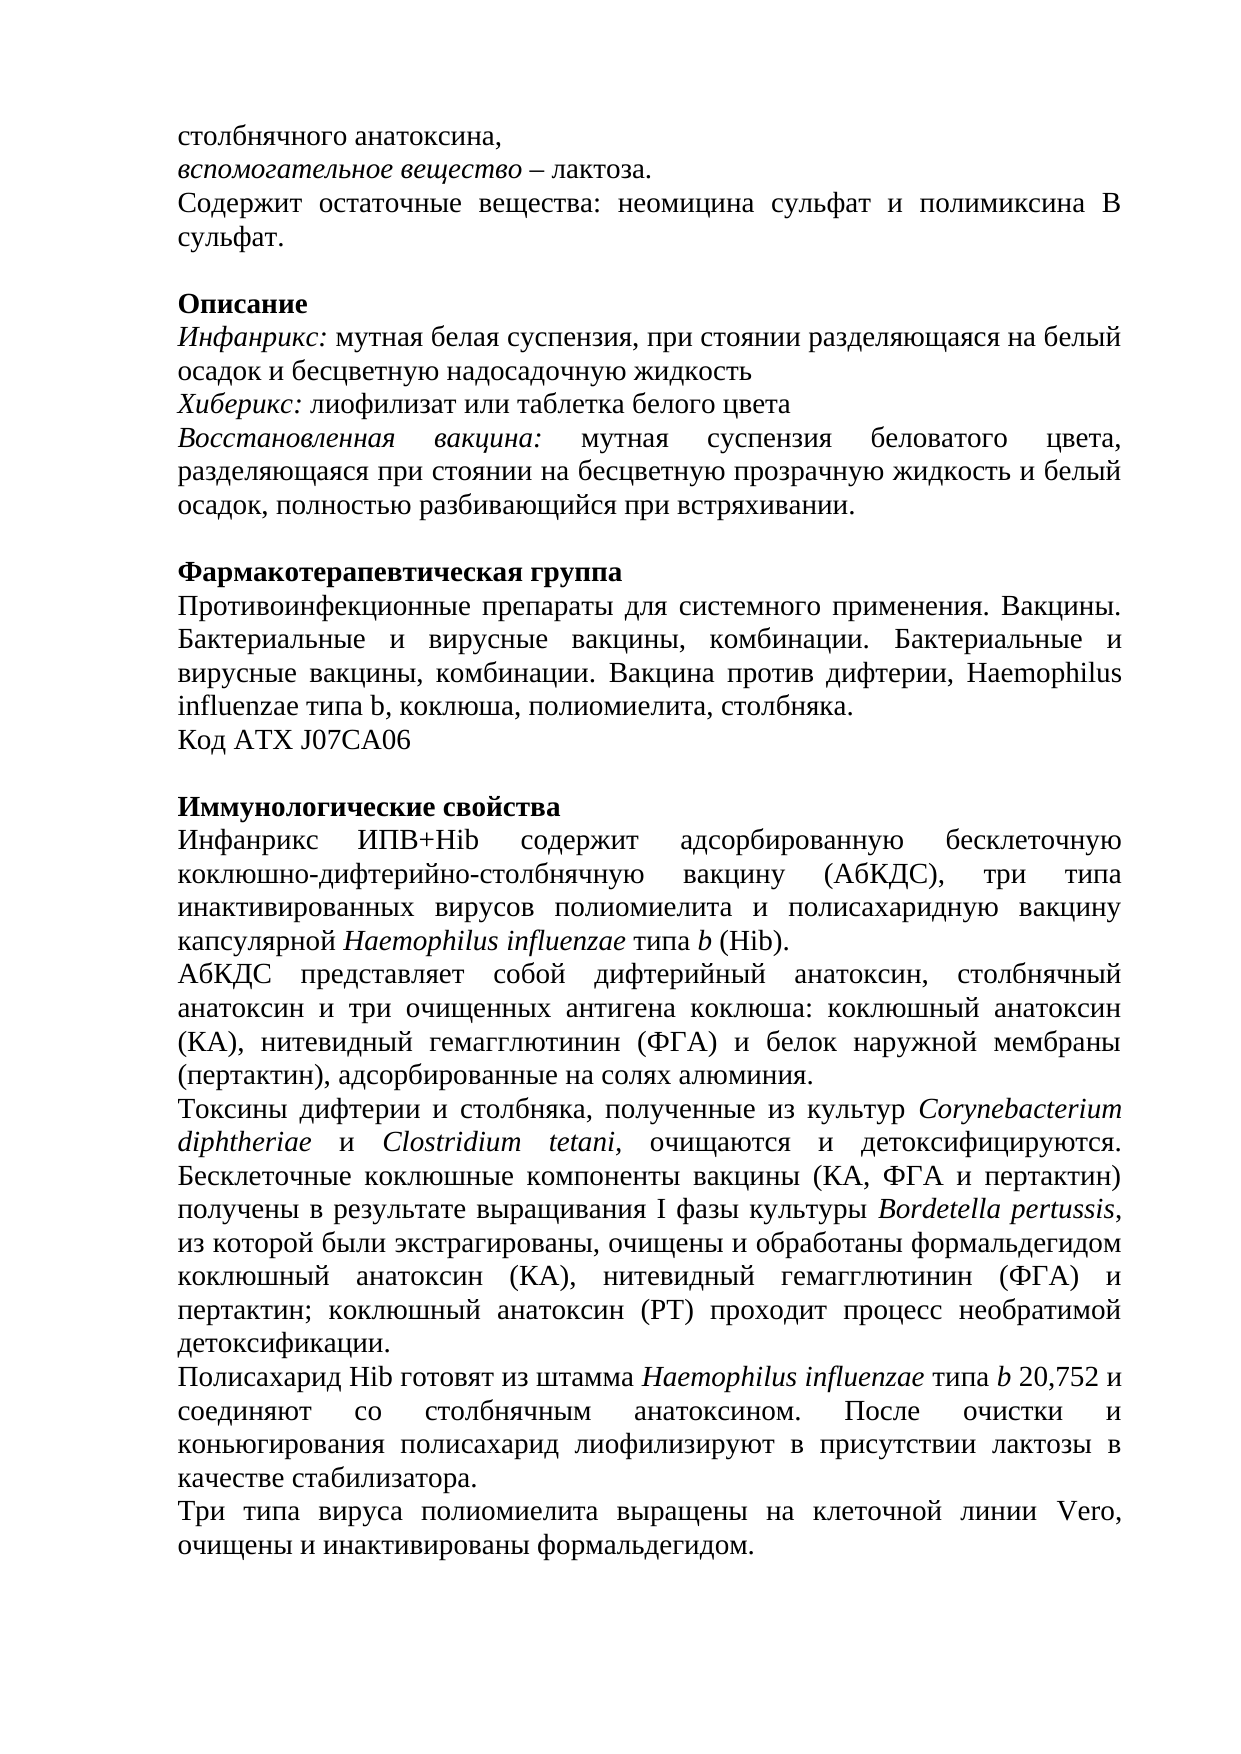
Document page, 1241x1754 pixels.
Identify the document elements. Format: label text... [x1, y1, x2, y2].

text Восстановленная вакцина: мутная суспензия беловатого цвета, разделяющаяся при стоянии на бесцветную прозрачную жидкость и белый осадок, полностью разбивающийся при встряхивании. [177, 420, 1122, 521]
text Три типа вируса полиомиелита выращены на клеточной линии Vero, очищены и инактивированы формальдегидом. [177, 1493, 1122, 1560]
text Полисахарид Hib готовят из штамма Haemophilus influenzae типа b 20,752 и соединяют со столбнячным анатоксином. После очистки и коньюгирования полисахарид лиофилизируют в присутствии лактозы в качестве стабилизатора. [177, 1359, 1122, 1493]
text Токсины дифтерии и столбняка, полученные из культур Corynebacterium diphtheriae и Clostridium tetani, очищаются и детоксифицируются. Бесклеточные коклюшные компоненты вакцины (КА, ФГА и пертактин) получены в результате выращивания I фазы культуры Bordetella pertussis, из которой были экстрагированы, очищены и обработаны формальдегидом коклюшный анатоксин (КА), нитевидный гемагглютинин (ФГА) и пертактин; коклюшный анатоксин (PT) проходит процесс необратимой детоксификации. [177, 1091, 1122, 1359]
text Содержит остаточные вещества: неомицина сульфат и полимиксина В сульфат. [177, 185, 1122, 252]
text вспомогательное вещество – лактоза. [177, 152, 1122, 185]
text Иммунологические свойства [177, 789, 1122, 822]
text Описание [177, 286, 1122, 319]
text Инфанрикс ИПВ+Hib содержит адсорбированную бесклеточную коклюшно-дифтерийно-столбнячную вакцину (АбКДС), три типа инактивированных вирусов полиомиелита и полисахаридную вакцину капсулярной Haemophilus influenzaе типа b (Hib). [177, 822, 1122, 957]
text Фармакотерапевтическая группа [177, 554, 1122, 588]
text Хиберикс: лиофилизат или таблетка белого цвета [177, 386, 1122, 420]
text Противоинфекционные препараты для системного применения. Вакцины. Бактериальные и вирусные вакцины, комбинации. Бактериальные и вирусные вакцины, комбинации. Вакцина против дифтерии, Haemophilus influenzae типa b, коклюша, полиомиелита, столбняка. [177, 588, 1122, 722]
text АбКДС представляет собой дифтерийный анатоксин, столбнячный анатоксин и три очищенных антигена коклюша: коклюшный анатоксин (КА), нитевидный гемагглютинин (ФГА) и белок наружной мембраны (пертактин), адсорбированные на солях алюминия. [177, 957, 1122, 1091]
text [177, 118, 1122, 152]
text Инфанрикс: мутная белая суспензия, при стоянии разделяющаяся на белый осадок и бесцветную надосадочную жидкость [177, 319, 1122, 386]
text Код АТХ J07СА06 [177, 722, 1122, 755]
